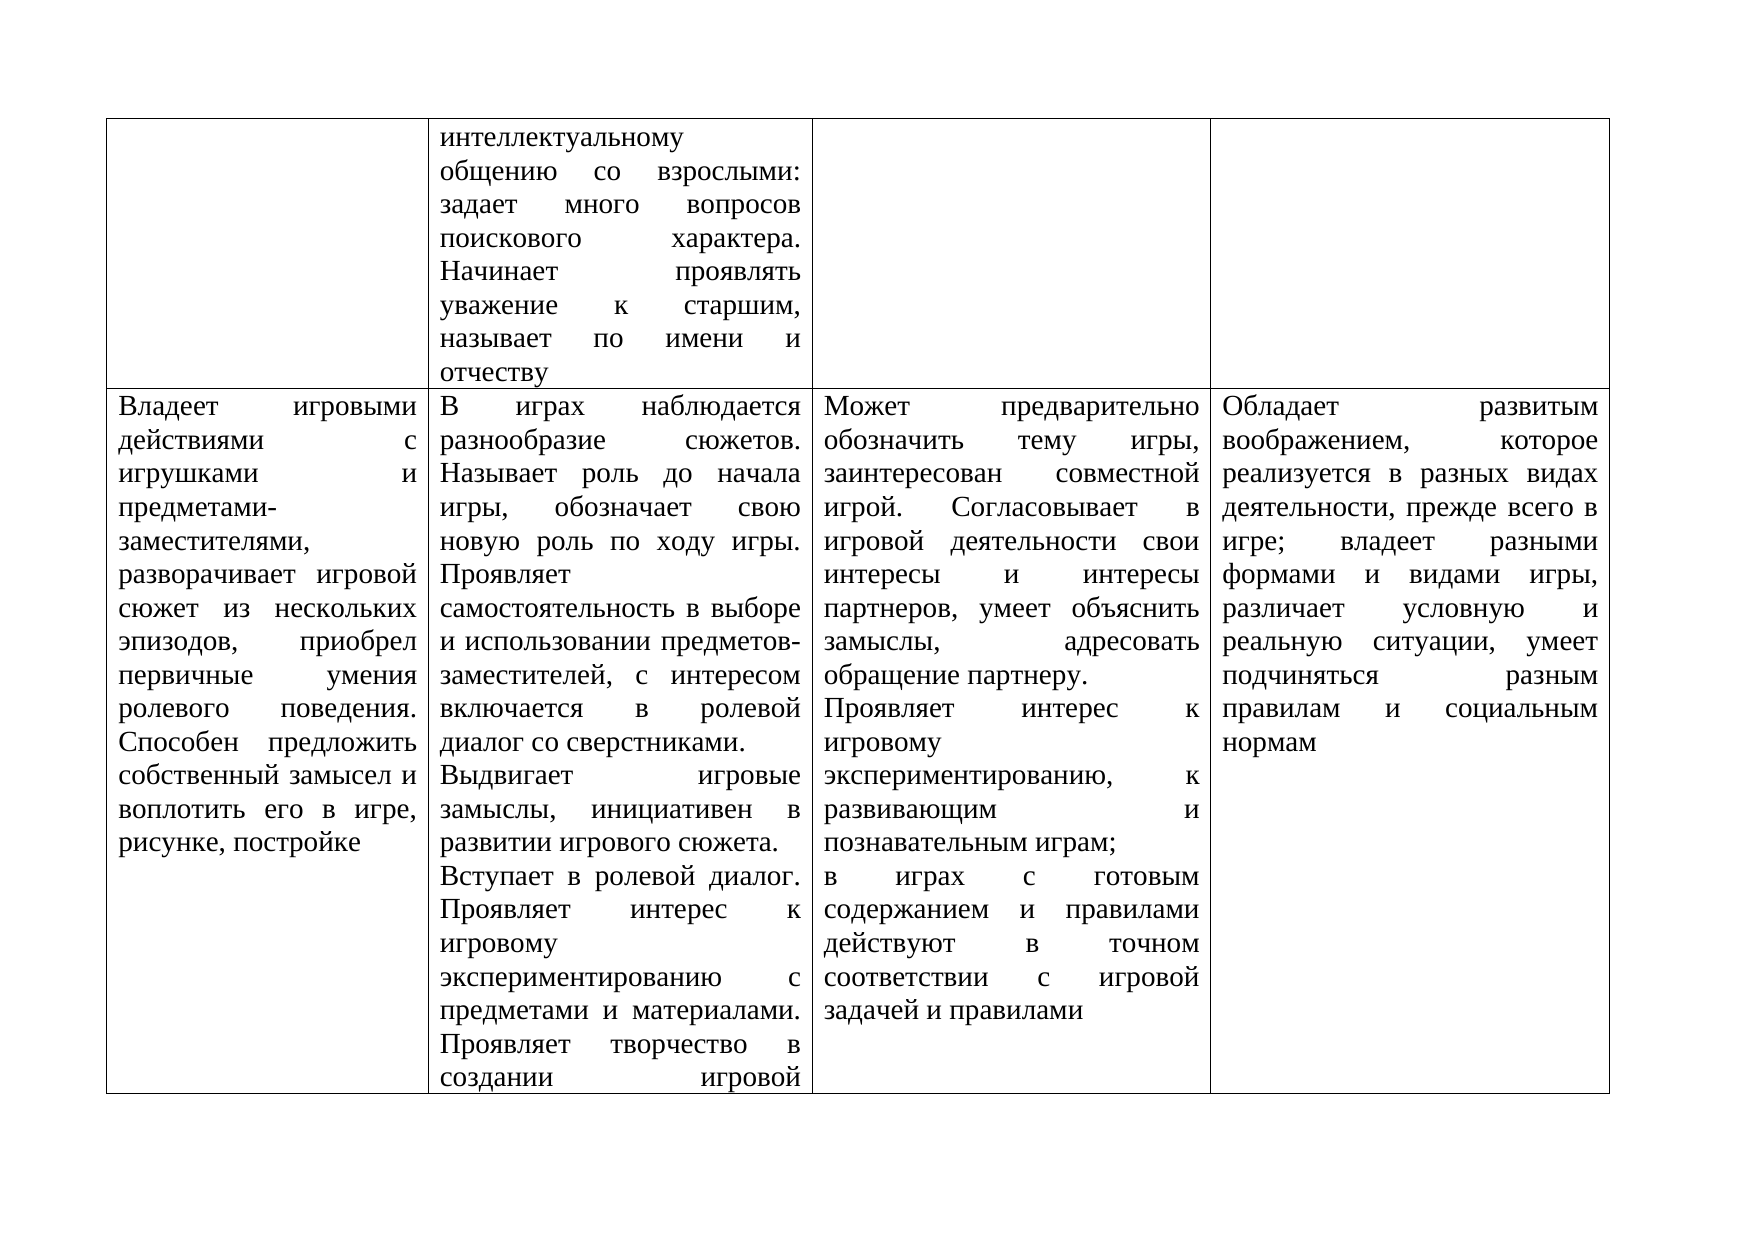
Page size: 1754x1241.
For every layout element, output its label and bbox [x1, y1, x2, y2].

table_cell [813, 119, 1210, 387]
table_cell [107, 389, 428, 1093]
table_cell [1211, 119, 1609, 387]
table_cell [813, 389, 1210, 1093]
table_cell [429, 119, 812, 387]
table_cell [429, 389, 812, 1093]
table_cell [1211, 389, 1609, 1093]
table_cell [107, 119, 428, 387]
